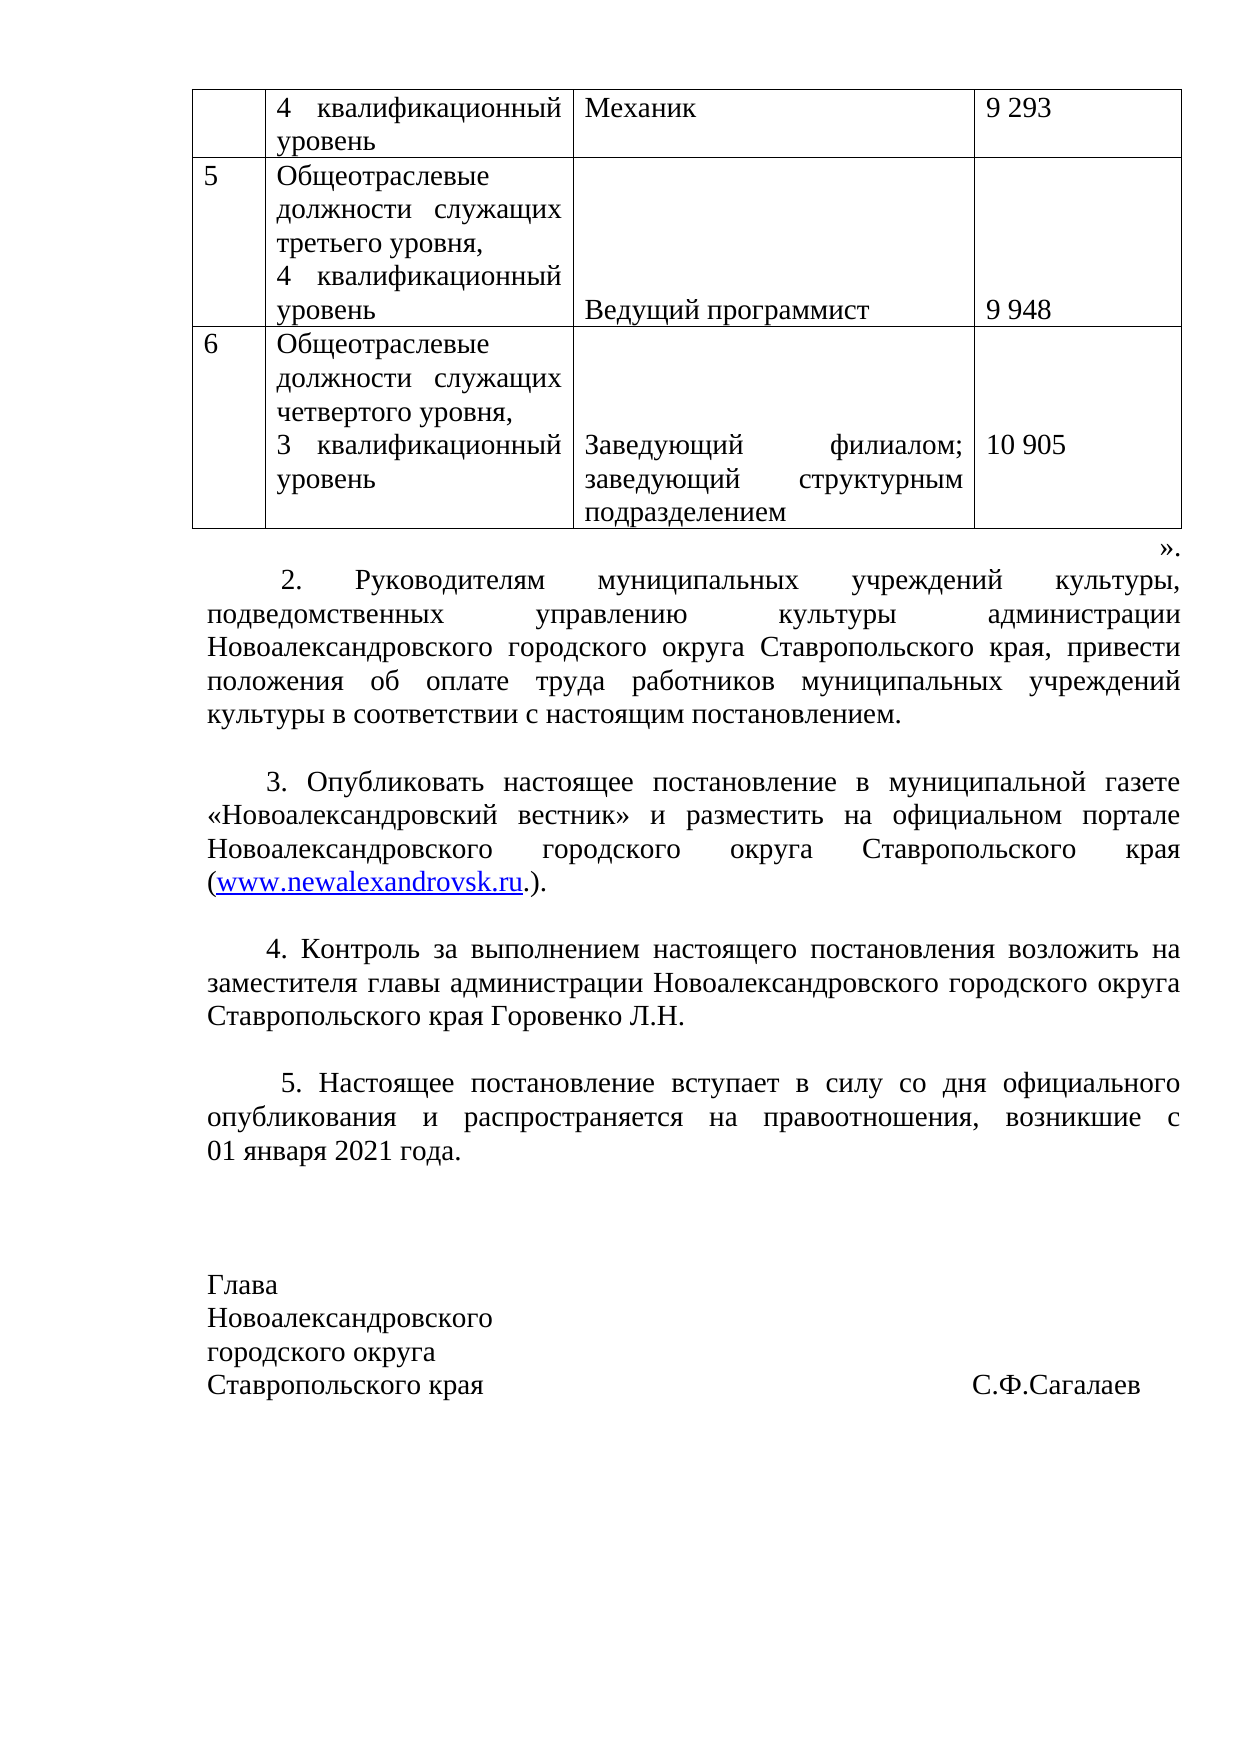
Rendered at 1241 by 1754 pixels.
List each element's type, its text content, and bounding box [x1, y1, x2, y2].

text 3. Опубликовать настоящее постановление в муниципальной газете «Новоалександровский вестник» и разместить на официальном портале Новоалександровского городского округа Ставропольского края (www.newalexandrovsk.ru.). [207, 764, 1181, 898]
table_cell 9 948 [975, 158, 1181, 326]
text городского округа [207, 1334, 1181, 1367]
table_cell 4 квалификационный уровень [266, 90, 573, 157]
text 2. Руководителям муниципальных учреждений культуры, подведомственных управлению культуры администрации Новоалександровского городского округа Ставропольского края, привести положения об оплате труда работников муниципальных учреждений культуры в соответствии с настоящим постановлением. [207, 562, 1181, 730]
table_cell 9 293 [975, 90, 1181, 157]
table_cell Ведущий программист [574, 158, 974, 326]
table_cell Заведующий филиалом; заведующий структурным подразделением [574, 327, 974, 528]
text 5. Настоящее постановление вступает в силу со дня официального опубликования и распространяется на правоотношения, возникшие с 01 января 2021 года. [207, 1066, 1181, 1166]
table_cell Общеотраслевые должности служащих четвертого уровня, 3 квалификационный уровень [266, 327, 573, 528]
table_cell 10 905 [975, 327, 1181, 528]
text ». [207, 529, 1181, 562]
table_cell Механик [574, 90, 974, 157]
text Новоалександровского [207, 1300, 1181, 1334]
text Глава [207, 1267, 1181, 1300]
text Ставропольского края С.Ф.Сагалаев [207, 1367, 1181, 1401]
text 4. Контроль за выполнением настоящего постановления возложить на заместителя главы администрации Новоалександровского городского округа Ставропольского края Горовенко Л.Н. [207, 931, 1181, 1032]
table_cell Общеотраслевые должности служащих третьего уровня, 4 квалификационный уровень [266, 158, 573, 326]
table_cell 5 [193, 158, 265, 326]
table_cell 6 [193, 327, 265, 528]
